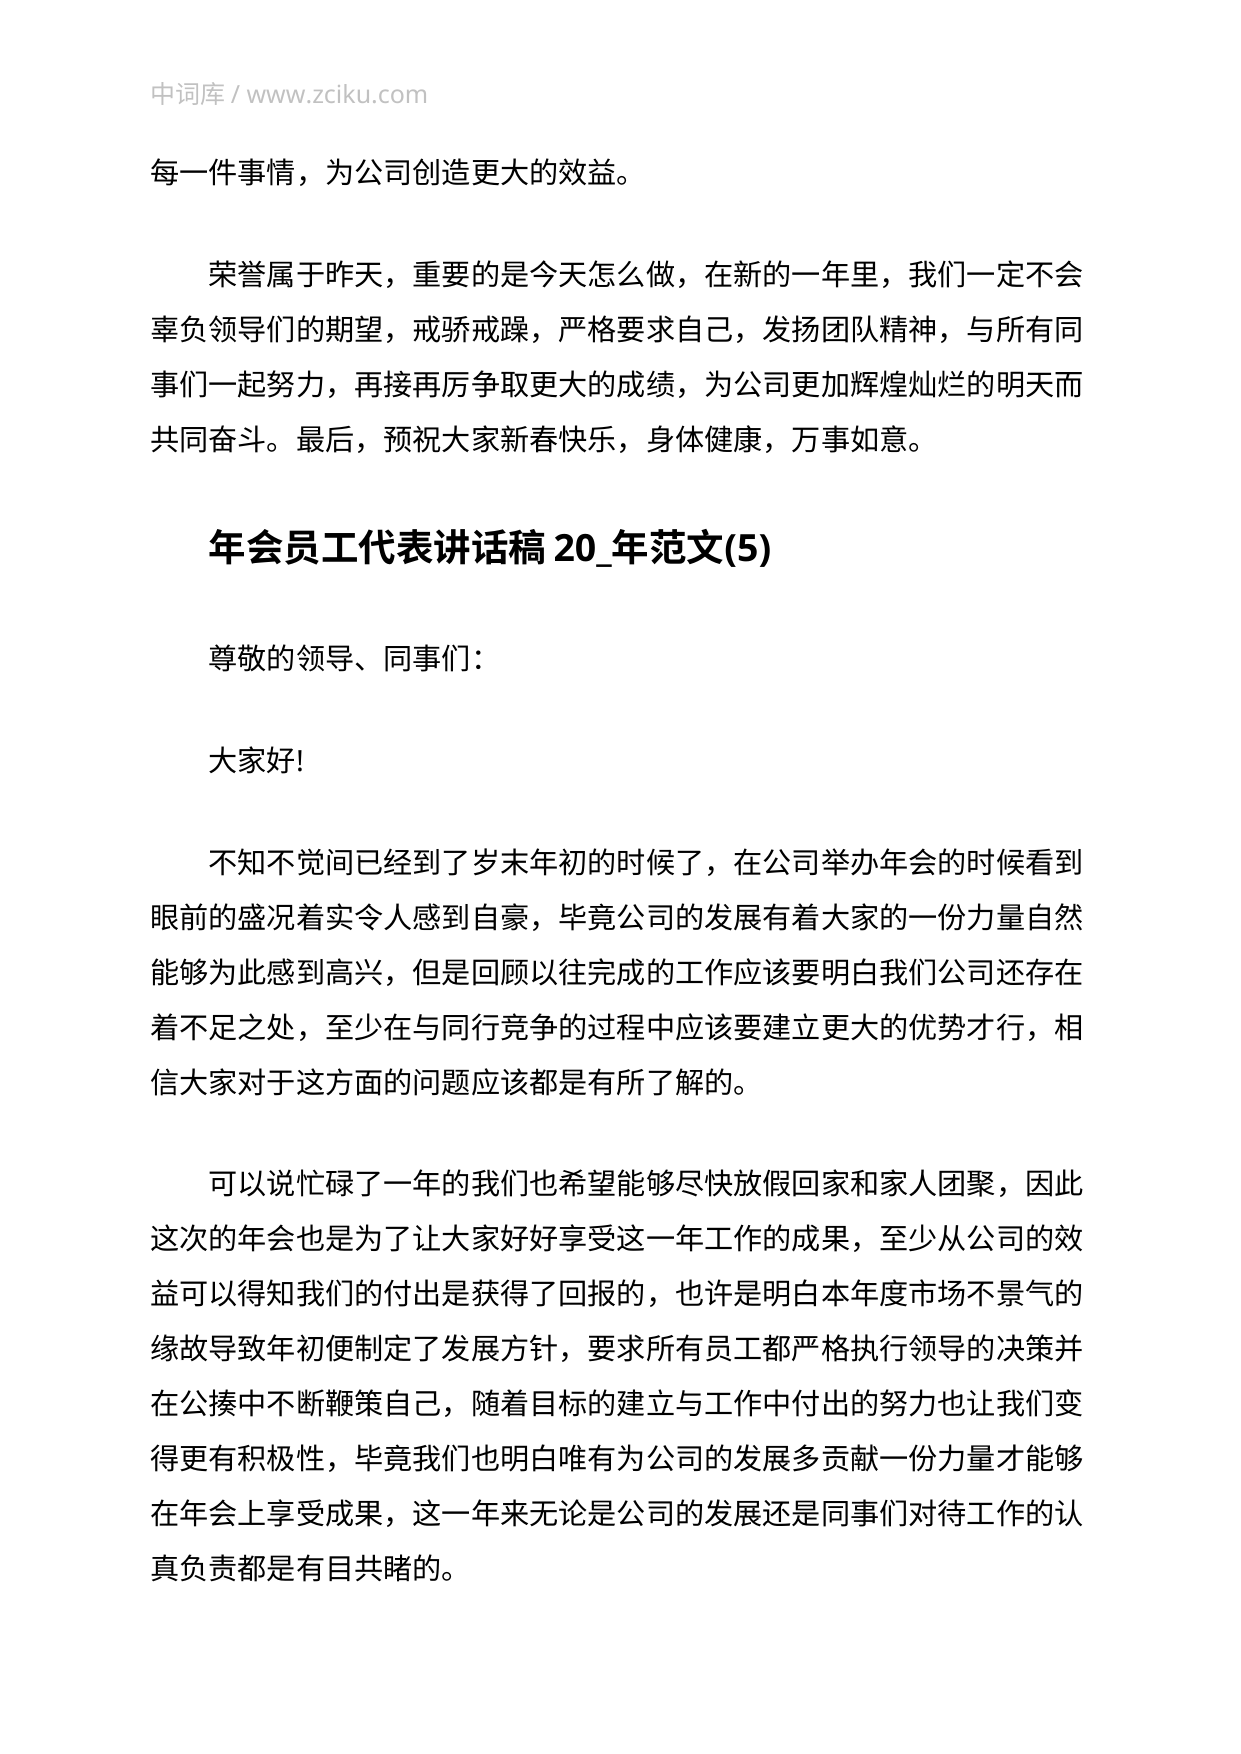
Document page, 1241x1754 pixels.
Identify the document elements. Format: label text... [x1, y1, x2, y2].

text 大家好! [150, 738, 1090, 780]
text 可以说忙碌了一年的我们也希望能够尽快放假回家和家人团聚，因此这次的年会也是为了让大家好好享受这一年工作的成果，至少从公司的效益可以得知我们的付出是获得了回报的，也许是明白本年度市场不景气的缘故导致年初便制定了发展方针，要求所有员工都严格执行领导的决策并在公揍中不断鞭策自己，随着目标的建立与工作中付出的努力也让我们变得更有积极性，毕竟我们也明白唯有为公司的发展多贡献一份力量才能够在年会上享受成果，这一年来无论是公司的发展还是同事们对待工作的认真负责都是有目共睹的。 [150, 1161, 1090, 1587]
text 不知不觉间已经到了岁末年初的时候了，在公司举办年会的时候看到眼前的盛况着实令人感到自豪，毕竟公司的发展有着大家的一份力量自然能够为此感到高兴，但是回顾以往完成的工作应该要明白我们公司还存在着不足之处，至少在与同行竞争的过程中应该要建立更大的优势才行，相信大家对于这方面的问题应该都是有所了解的。 [150, 839, 1090, 1101]
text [150, 150, 1090, 192]
text 尊敬的领导、同事们： [150, 636, 1090, 678]
text 年会员工代表讲话稿20_年范文(5) [150, 518, 1090, 573]
text 荣誉属于昨天，重要的是今天怎么做，在新的一年里，我们一定不会辜负领导们的期望，戒骄戒躁，严格要求自己，发扬团队精神，与所有同事们一起努力，再接再厉争取更大的成绩，为公司更加辉煌灿烂的明天而共同奋斗。最后，预祝大家新春快乐，身体健康，万事如意。 [150, 252, 1090, 459]
